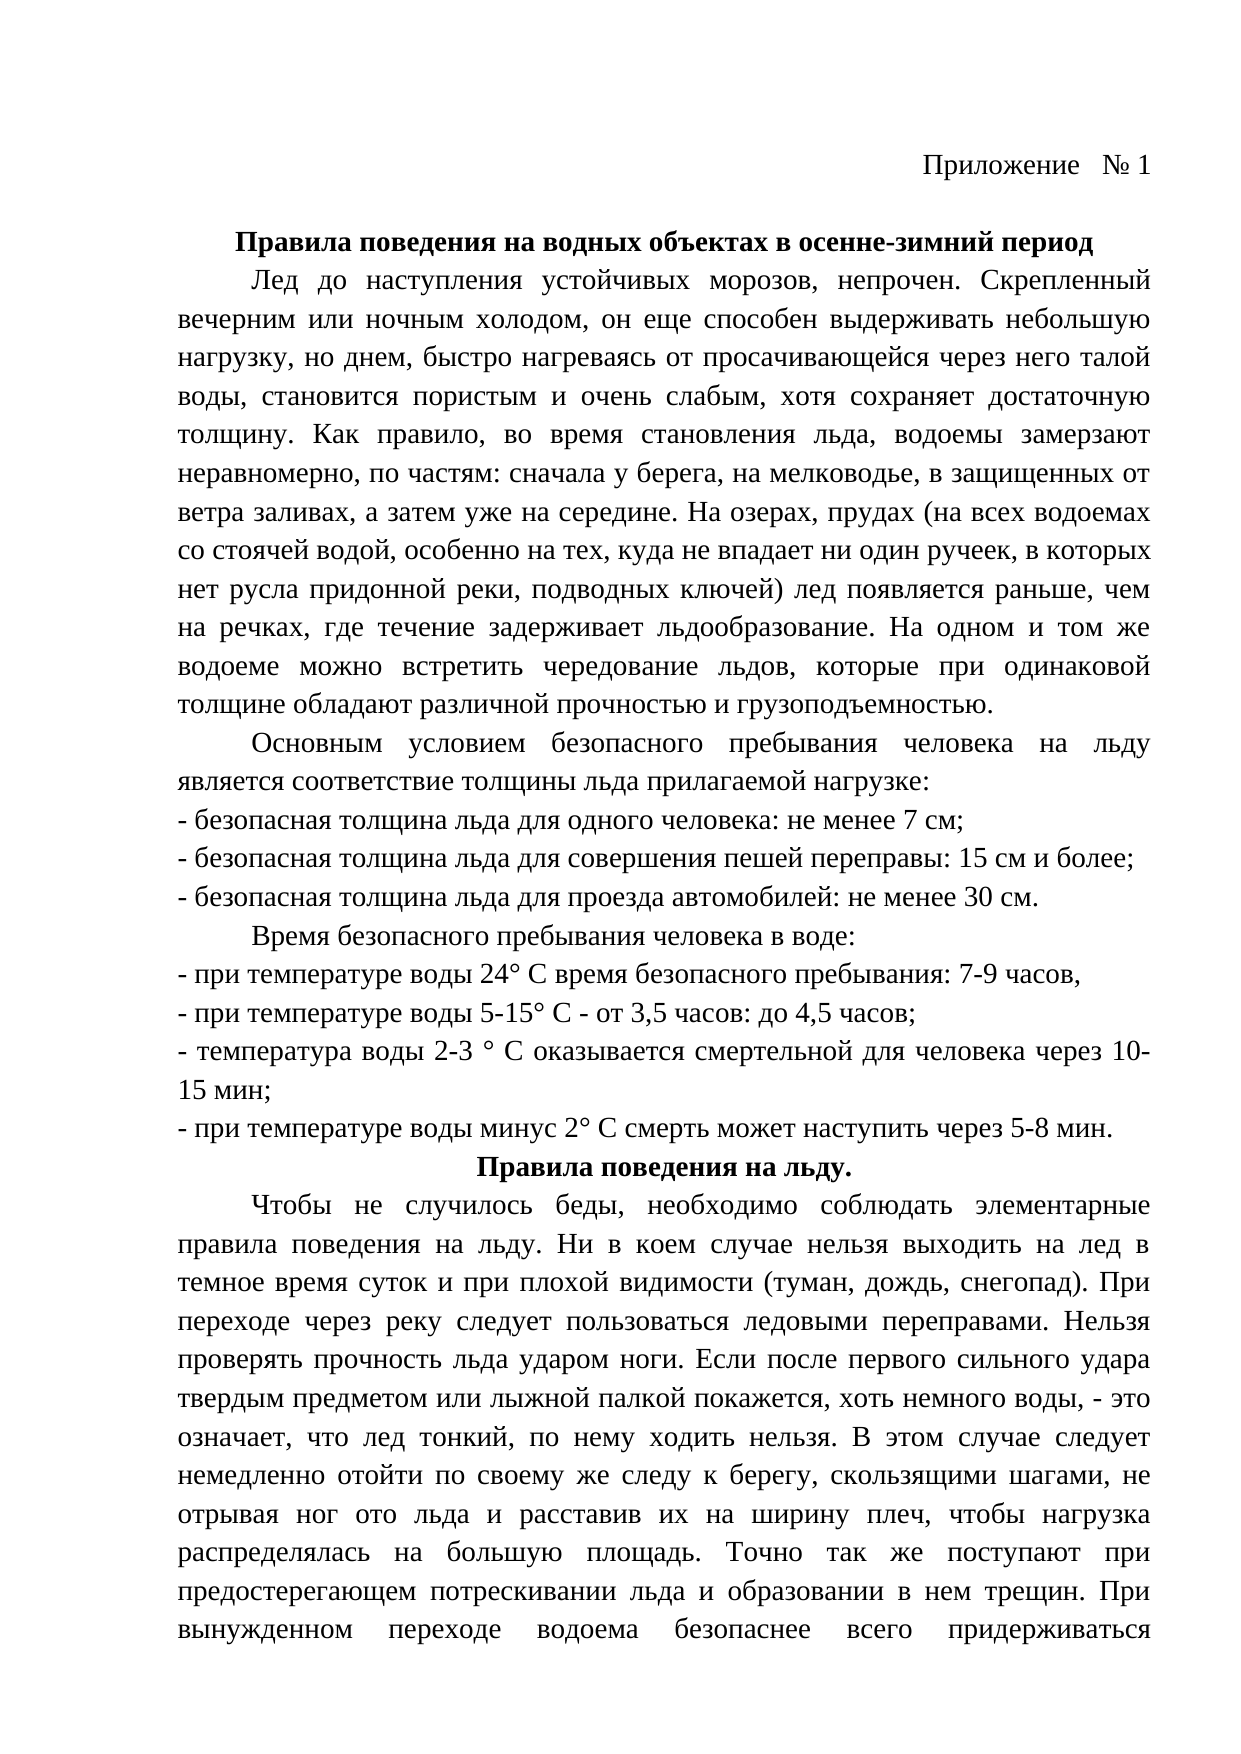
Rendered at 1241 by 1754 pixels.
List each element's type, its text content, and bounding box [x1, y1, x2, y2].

text Время безопасного пребывания человека в воде: [177, 918, 1152, 951]
text - при температуре воды минус 2° С смерть может наступить через 5-8 мин. [177, 1110, 1152, 1144]
text Основным условием безопасного пребывания человека на льду является соответствие толщины льда прилагаемой нагрузке: [177, 725, 1152, 797]
text Правила поведения на льду. [177, 1149, 1152, 1182]
text - безопасная толщина льда для совершения пешей переправы: 15 см и более; [177, 841, 1152, 874]
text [177, 1187, 1152, 1645]
text - температура воды 2-3 ° С оказывается смертельной для человека через 10-15 мин; [177, 1033, 1152, 1105]
text Правила поведения на водных объектах в осенне-зимний период [177, 224, 1152, 257]
text - безопасная толщина льда для одного человека: не менее 7 см; [177, 802, 1152, 836]
text - при температуре воды 5-15° С - от 3,5 часов: до 4,5 часов; [177, 995, 1152, 1028]
text - безопасная толщина льда для проезда автомобилей: не менее 30 см. [177, 879, 1152, 913]
text - при температуре воды 24° С время безопасного пребывания: 7-9 часов, [177, 956, 1152, 990]
text Лед до наступления устойчивых морозов, непрочен. Скрепленный вечерним или ночным холодом, он еще способен выдерживать небольшую нагрузку, но днем, быстро нагреваясь от просачивающейся через него талой воды, становится пористым и очень слабым, хотя сохраняет достаточную толщину. Как правило, во время становления льда, водоемы замерзают неравномерно, по частям: сначала у берега, на мелководье, в защищенных от ветра заливах, а затем уже на середине. На озерах, прудах (на всех водоемах со стоячей водой, особенно на тех, куда не впадает ни один ручеек, в которых нет русла придонной реки, подводных ключей) лед появляется раньше, чем на речках, где течение задерживает льдообразование. На одном и том же водоеме можно встретить чередование льдов, которые при одинаковой толщине обладают различной прочностью и грузоподъемностью. [177, 262, 1152, 720]
text Приложение № 1 [177, 147, 1152, 180]
